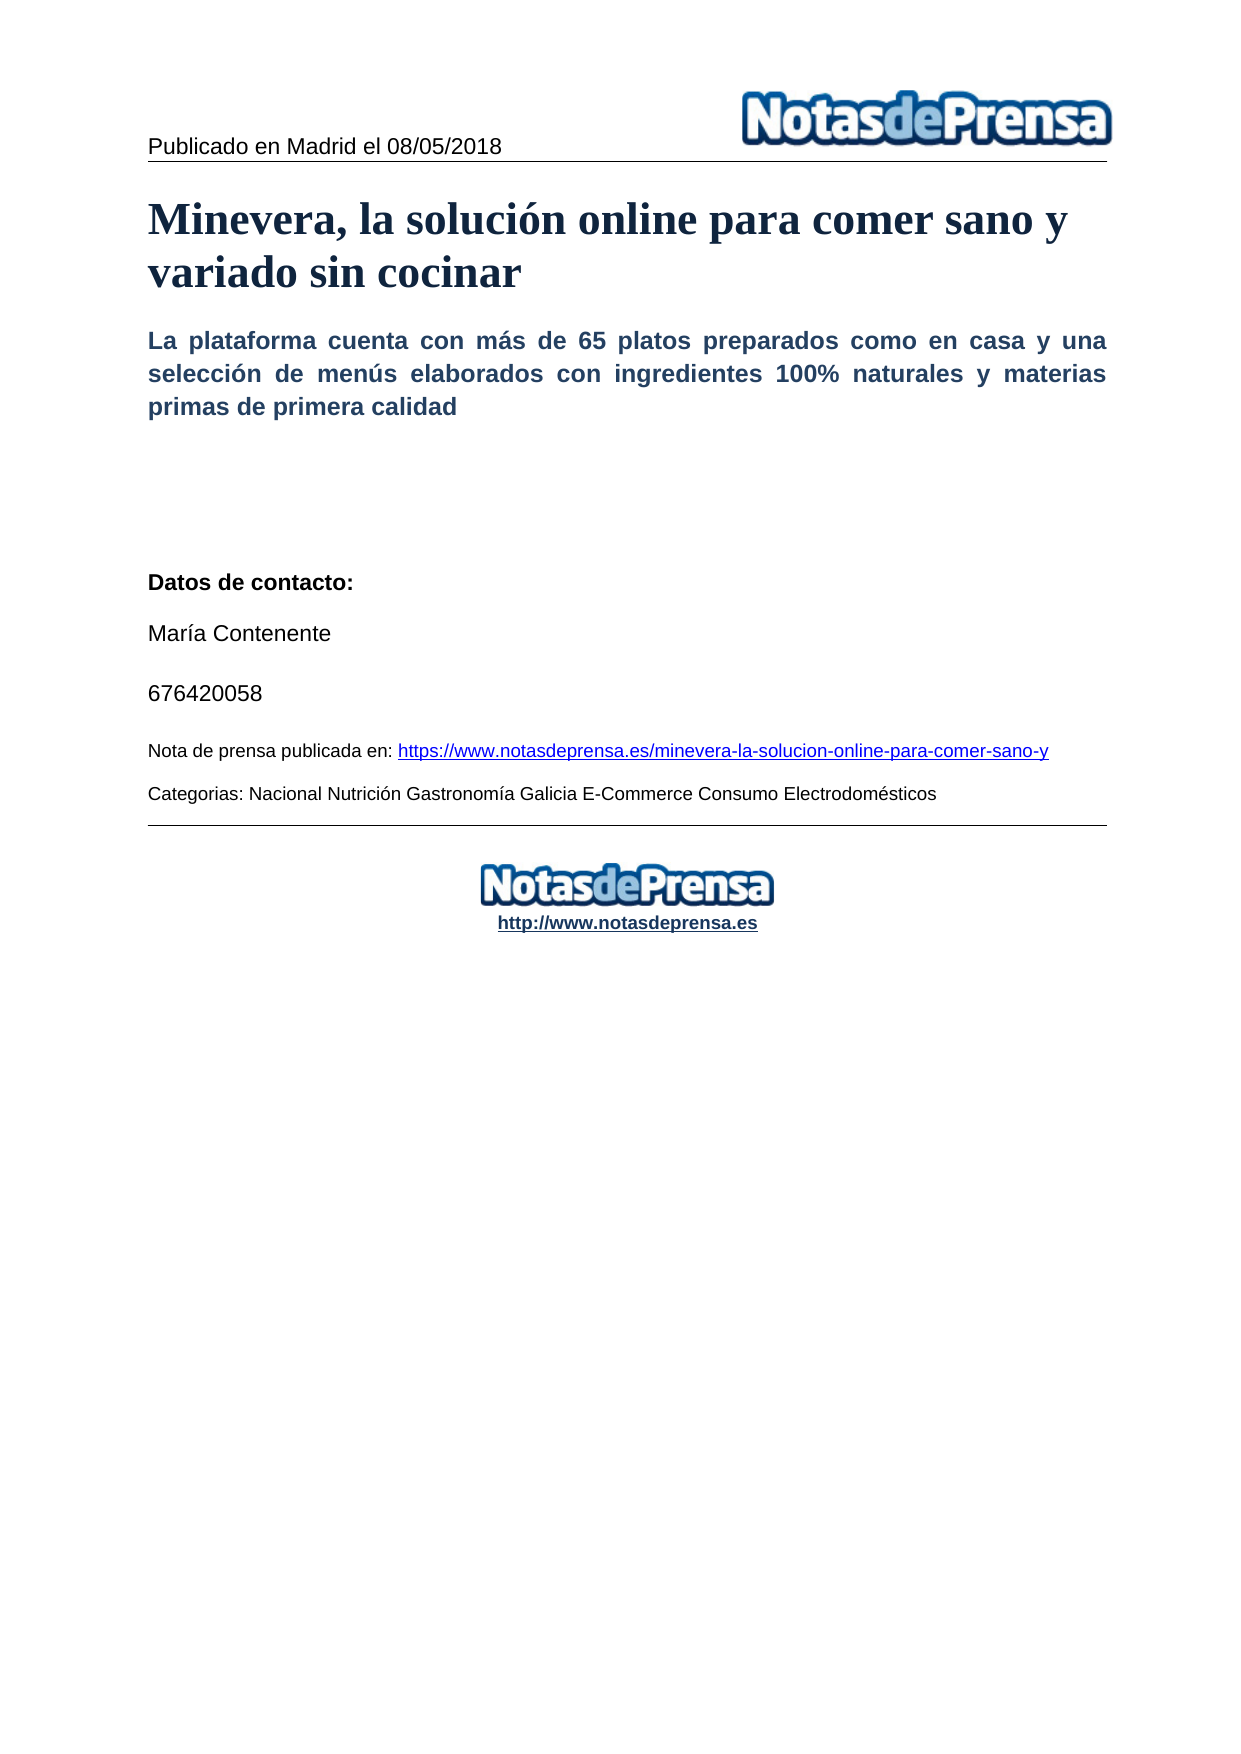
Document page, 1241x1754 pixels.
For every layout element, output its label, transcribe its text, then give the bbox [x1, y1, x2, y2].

text María Contenente [148, 619, 1063, 646]
text Datos de contacto: [148, 568, 1107, 595]
subtitle Minevera, la solución online para comer sano y variado sin cocinar [148, 192, 1107, 297]
text Nota de prensa publicada en: https://www.notasdeprensa.es/minevera-la-solucion-online-para-comer-sano-y [148, 740, 1107, 762]
picture [480, 862, 775, 908]
picture [742, 90, 1113, 148]
text 676420058 [148, 680, 1063, 706]
text http://www.notasdeprensa.es [148, 912, 1107, 934]
subtitle La plataforma cuenta con más de 65 platos preparados como en casa y una selección de menús elaborados con ingredientes 100% naturales y materias primas de primera calidad [148, 326, 1107, 421]
text Publicado en Madrid el 08/05/2018 [148, 133, 1107, 161]
text Categorias: Nacional Nutrición Gastronomía Galicia E-Commerce Consumo Electrodomésticos [148, 783, 1107, 804]
